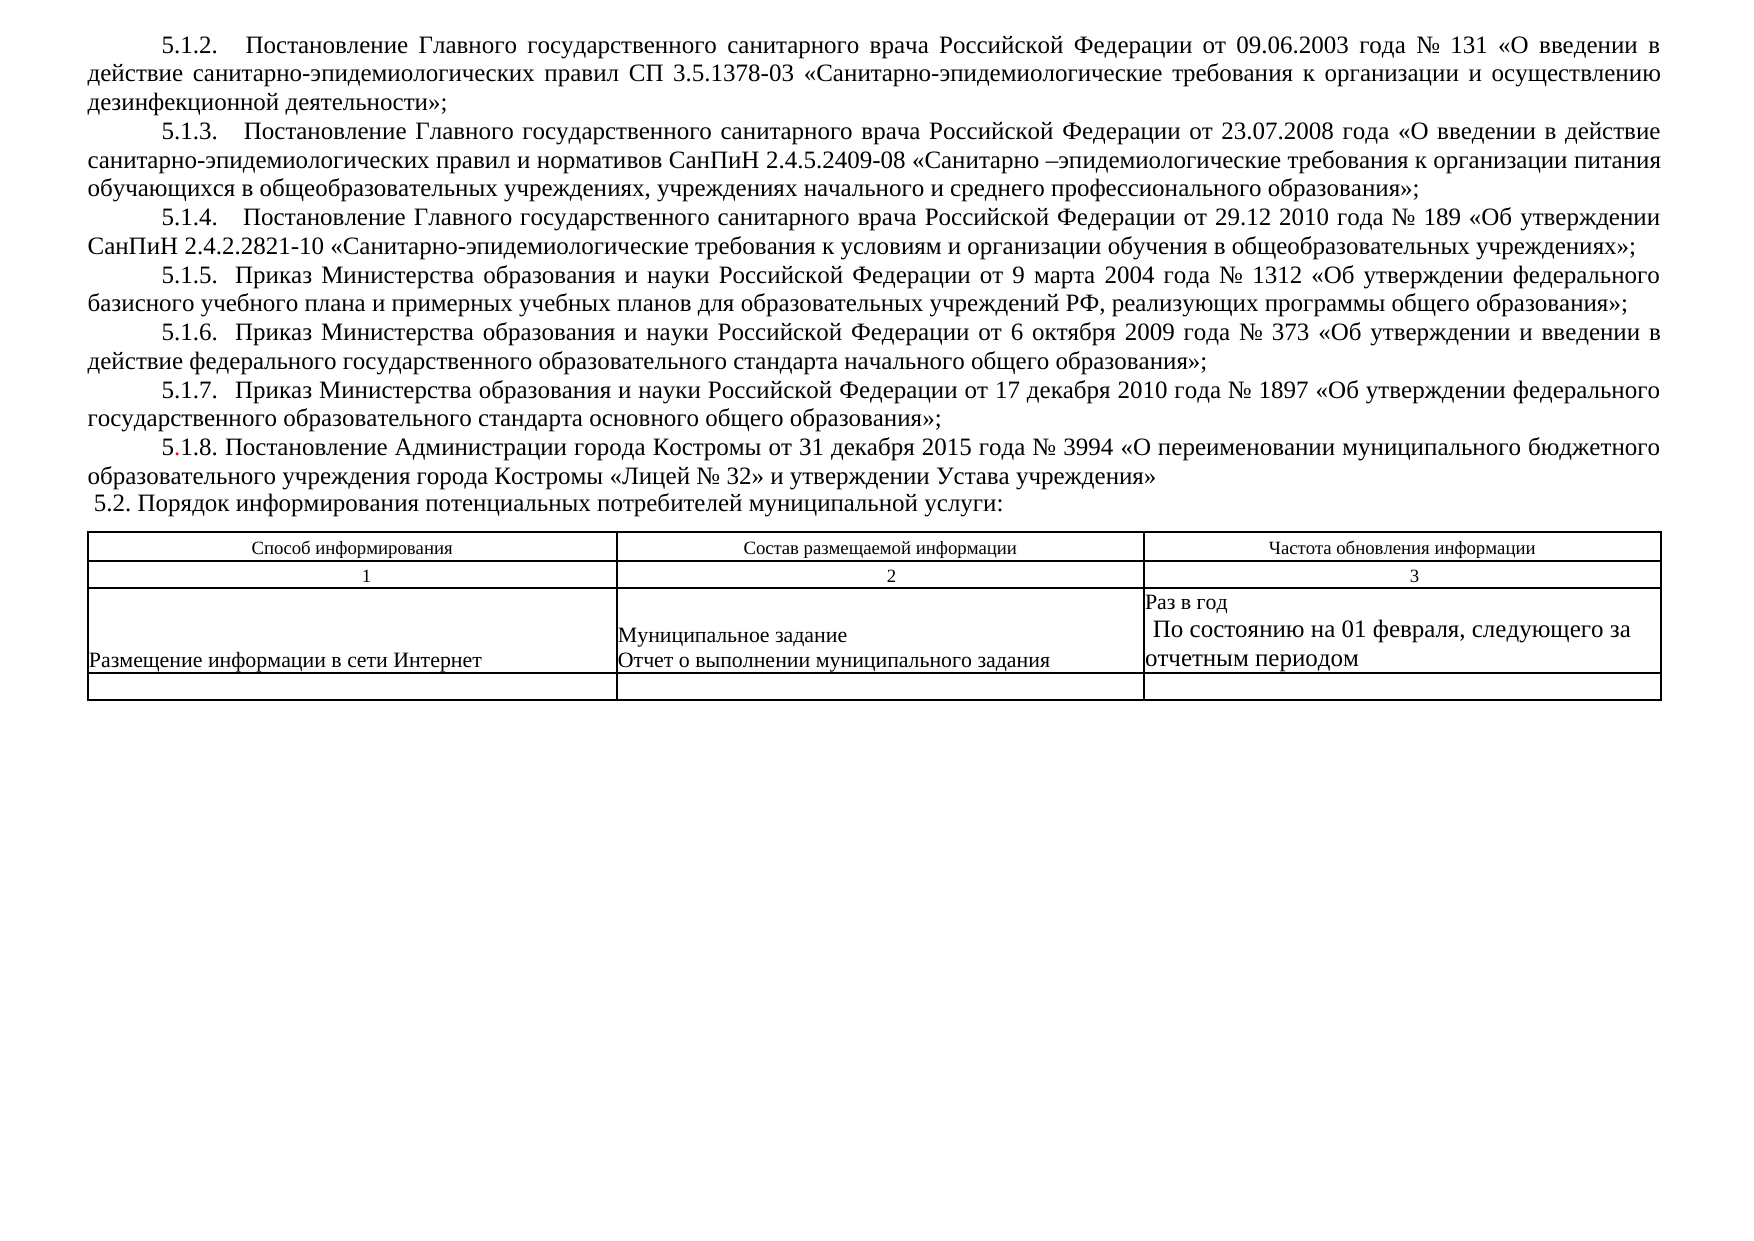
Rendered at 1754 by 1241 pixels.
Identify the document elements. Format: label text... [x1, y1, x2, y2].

table_cell 2 [618, 562, 1143, 587]
table_cell Размещение информации в сети Интернет [89, 589, 616, 672]
text 5.1.2. Постановление Главного государственного санитарного врача Российской Федерации от 09.06.2003 года № 131 «О введении в действие санитарно-эпидемиологических правил СП 3.5.1378-03 «Санитарно-эпидемиологические требования к организации и осуществлению дезинфекционной деятельности»; [87, 30, 1662, 116]
table_cell Раз в год По состоянию на 01 февраля, следующего за отчетным периодом [1145, 589, 1660, 672]
text 5.1.4. Постановление Главного государственного санитарного врача Российской Федерации от 29.12 2010 года № 189 «Об утверждении СанПиН 2.4.2.2821-10 «Санитарно-эпидемиологические требования к условиям и организации обучения в общеобразовательных учреждениях»; [87, 202, 1662, 260]
text 5.2. Порядок информирования потенциальных потребителей муниципальной услуги: [94, 490, 1662, 517]
table_cell Муниципальное задание Отчет о выполнении муниципального задания [618, 589, 1143, 672]
table_header Частота обновления информации [1145, 533, 1660, 560]
table_cell 3 [1145, 562, 1660, 587]
table_cell [89, 674, 616, 699]
text 5.1.6. Приказ Министерства образования и науки Российской Федерации от 6 октября 2009 года № 373 «Об утверждении и введении в действие федерального государственного образовательного стандарта начального общего образования»; [87, 317, 1662, 375]
text 5.1.8. Постановление Администрации города Костромы от 31 декабря 2015 года № 3994 «О переименовании муниципального бюджетного образовательного учреждения города Костромы «Лицей № 32» и утверждении Устава учреждения» [87, 432, 1662, 490]
text 5.1.7. Приказ Министерства образования и науки Российской Федерации от 17 декабря 2010 года № 1897 «Об утверждении федерального государственного образовательного стандарта основного общего образования»; [87, 375, 1662, 432]
text 5.1.5. Приказ Министерства образования и науки Российской Федерации от 9 марта 2004 года № 1312 «Об утверждении федерального базисного учебного плана и примерных учебных планов для образовательных учреждений РФ, реализующих программы общего образования»; [87, 260, 1662, 317]
table_header Состав размещаемой информации [618, 533, 1143, 560]
table_cell 1 [89, 562, 616, 587]
table_cell [618, 674, 1143, 699]
table_header Способ информирования [89, 533, 616, 560]
table_cell [1145, 674, 1660, 699]
text 5.1.3. Постановление Главного государственного санитарного врача Российской Федерации от 23.07.2008 года «О введении в действие санитарно-эпидемиологических правил и нормативов СанПиН 2.4.5.2409-08 «Санитарно –эпидемиологические требования к организации питания обучающихся в общеобразовательных учреждениях, учреждениях начального и среднего профессионального образования»; [87, 116, 1662, 202]
